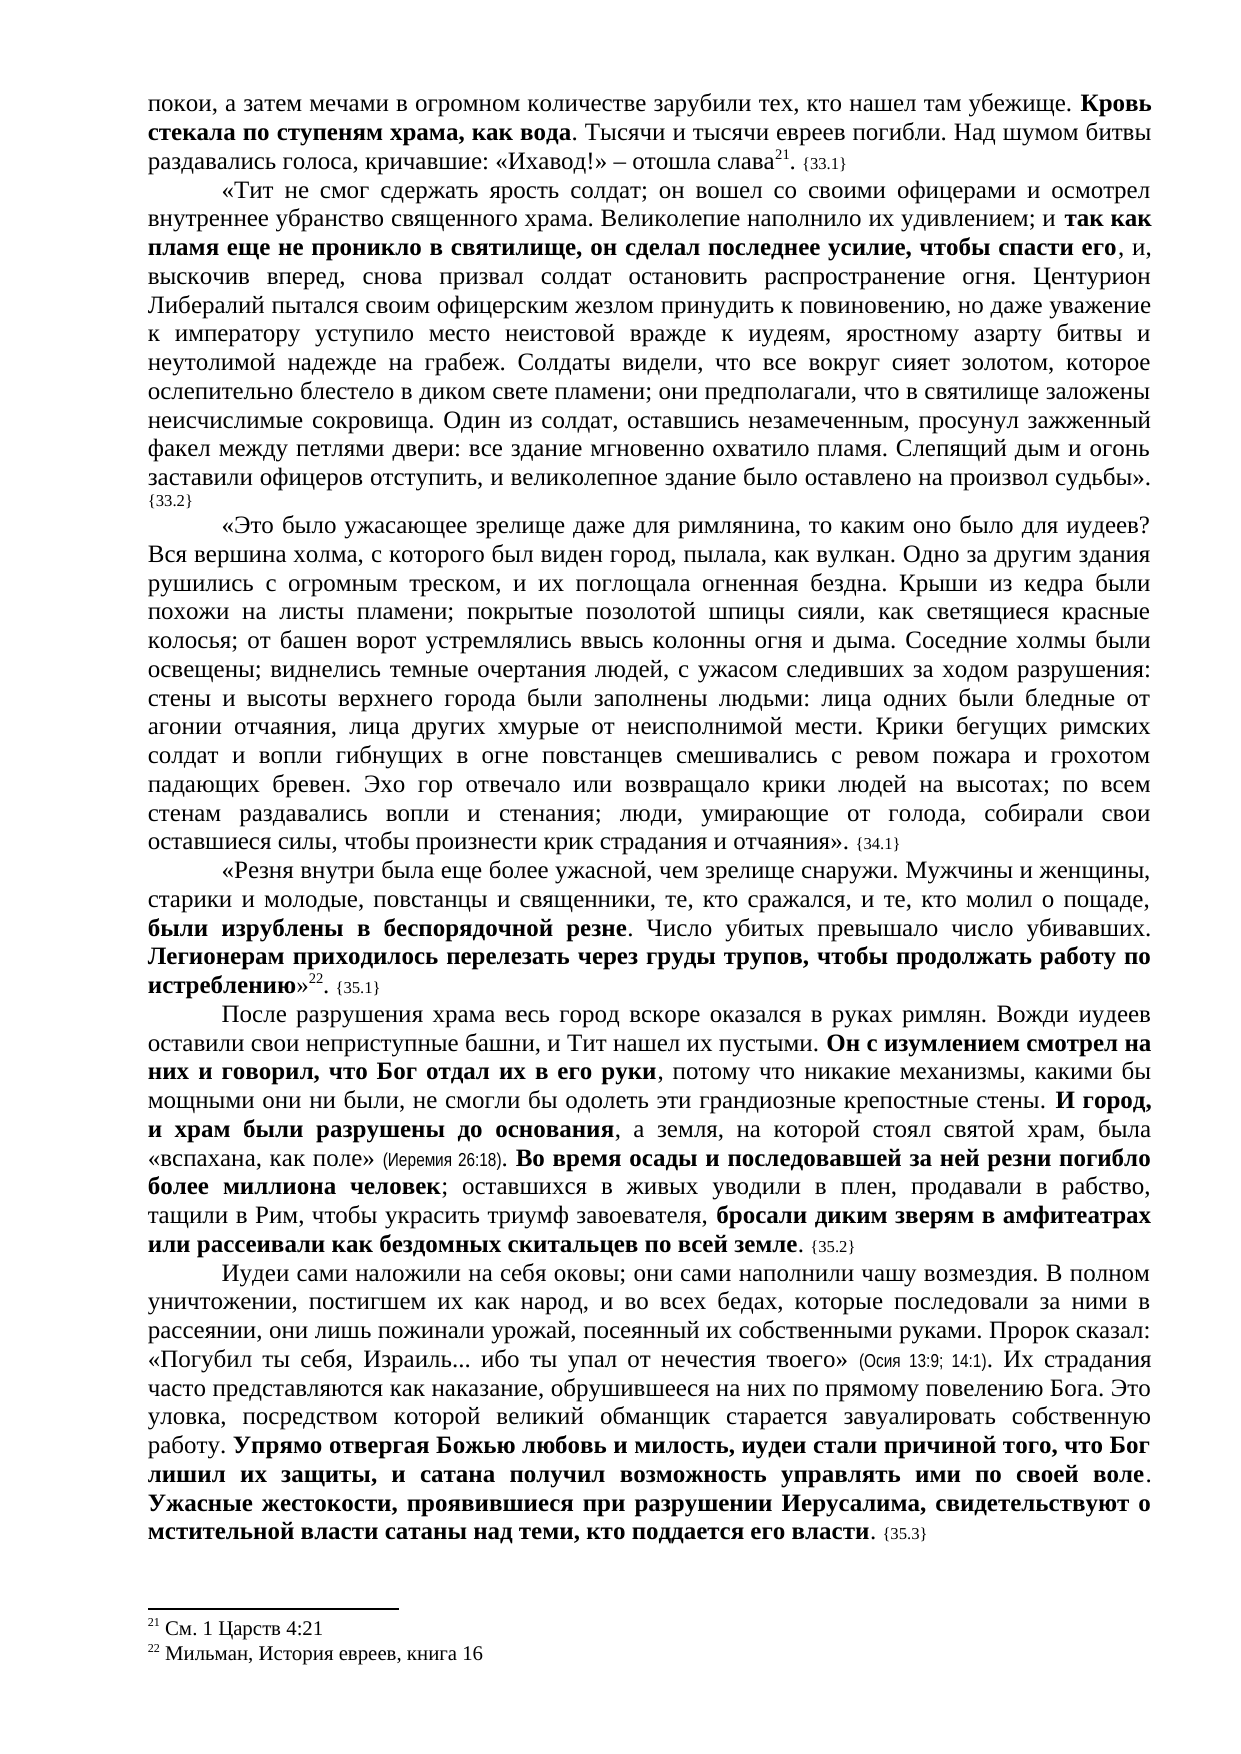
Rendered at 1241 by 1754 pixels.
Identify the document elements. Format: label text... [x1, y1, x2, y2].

text «Тит не смог сдержать ярость солдат; он вошел со своими офицерами и осмотрел внутреннее убранство священного храма. Великолепие наполнило их удивлением; и так как пламя еще не проникло в святилище, он сделал последнее усилие, чтобы спасти его, и, выскочив вперед, снова призвал солдат остановить распространение огня. Центурион Либералий пытался своим офицерским жезлом принудить к повиновению, но даже уважение к императору уступило место неистовой вражде к иудеям, яростному азарту битвы и неутолимой надежде на грабеж. Солдаты видели, что все вокруг сияет золотом, которое ослепительно блестело в диком свете пламени; они предполагали, что в святилище заложены неисчислимые сокровища. Один из солдат, оставшись незамеченным, просунул зажженный факел между петлями двери: все здание мгновенно охватило пламя. Слепящий дым и огонь заставили офицеров отступить, и великолепное здание было оставлено на произвол судьбы». {33.2} [148, 175, 1152, 510]
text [148, 88, 1152, 175]
text «Резня внутри была еще более ужасной, чем зрелище снаружи. Мужчины и женщины, старики и молодые, повстанцы и священники, те, кто сражался, и те, кто молил о пощаде, были изрублены в беспорядочной резне. Число убитых превышало число убивавших. Легионерам приходилось перелезать через груды трупов, чтобы продолжать работу по истреблению». {35.1} [148, 855, 1152, 999]
text Иудеи сами наложили на себя оковы; они сами наполнили чашу возмездия. В полном уничтожении, постигшем их как народ, и во всех бедах, которые последовали за ними в рассеянии, они лишь пожинали урожай, посеянный их собственными руками. Пророк сказал: «Погубил ты себя, Израиль... ибо ты упал от нечестия твоего» (Осия 13:9; 14:1). Их страдания часто представляются как наказание, обрушившееся на них по прямому повелению Бога. Это уловка, посредством которой великий обманщик старается завуалировать собственную работу. Упрямо отвергая Божью любовь и милость, иудеи стали причиной того, что Бог лишил их защиты, и сатана получил возможность управлять ими по своей воле. Ужасные жестокости, проявившиеся при разрушении Иерусалима, свидетельствуют о мстительной власти сатаны над теми, кто поддается его власти. {35.3} [148, 1258, 1152, 1545]
text После разрушения храма весь город вскоре оказался в руках римлян. Вожди иудеев оставили свои неприступные башни, и Тит нашел их пустыми. Он с изумлением смотрел на них и говорил, что Бог отдал их в его руки, потому что никакие механизмы, какими бы мощными они ни были, не смогли бы одолеть эти грандиозные крепостные стены. И город, и храм были разрушены до основания, а земля, на которой стоял святой храм, была «вспахана, как поле» (Иеремия 26:18). Во время осады и последовавшей за ней резни погибло более миллиона человек; оставшихся в живых уводили в плен, продавали в рабство, тащили в Рим, чтобы украсить триумф завоевателя, бросали диким зверям в амфитеатрах или рассеивали как бездомных скитальцев по всей земле. {35.2} [148, 999, 1152, 1258]
text «Это было ужасающее зрелище даже для римлянина, то каким оно было для иудеев? Вся вершина холма, с которого был виден город, пылала, как вулкан. Одно за другим здания рушились с огромным треском, и их поглощала огненная бездна. Крыши из кедра были похожи на листы пламени; покрытые позолотой шпицы сияли, как светящиеся красные колосья; от башен ворот устремлялись ввысь колонны огня и дыма. Соседние холмы были освещены; виднелись темные очертания людей, с ужасом следивших за ходом разрушения: стены и высоты верхнего города были заполнены людьми: лица одних были бледные от агонии отчаяния, лица других хмурые от неисполнимой мести. Крики бегущих римских солдат и вопли гибнущих в огне повстанцев смешивались с ревом пожара и грохотом падающих бревен. Эхо гор отвечало или возвращало крики людей на высотах; по всем стенам раздавались вопли и стенания; люди, умирающие от голода, собирали свои оставшиеся силы, чтобы произнести крик страдания и отчаяния». {34.1} [148, 510, 1152, 855]
